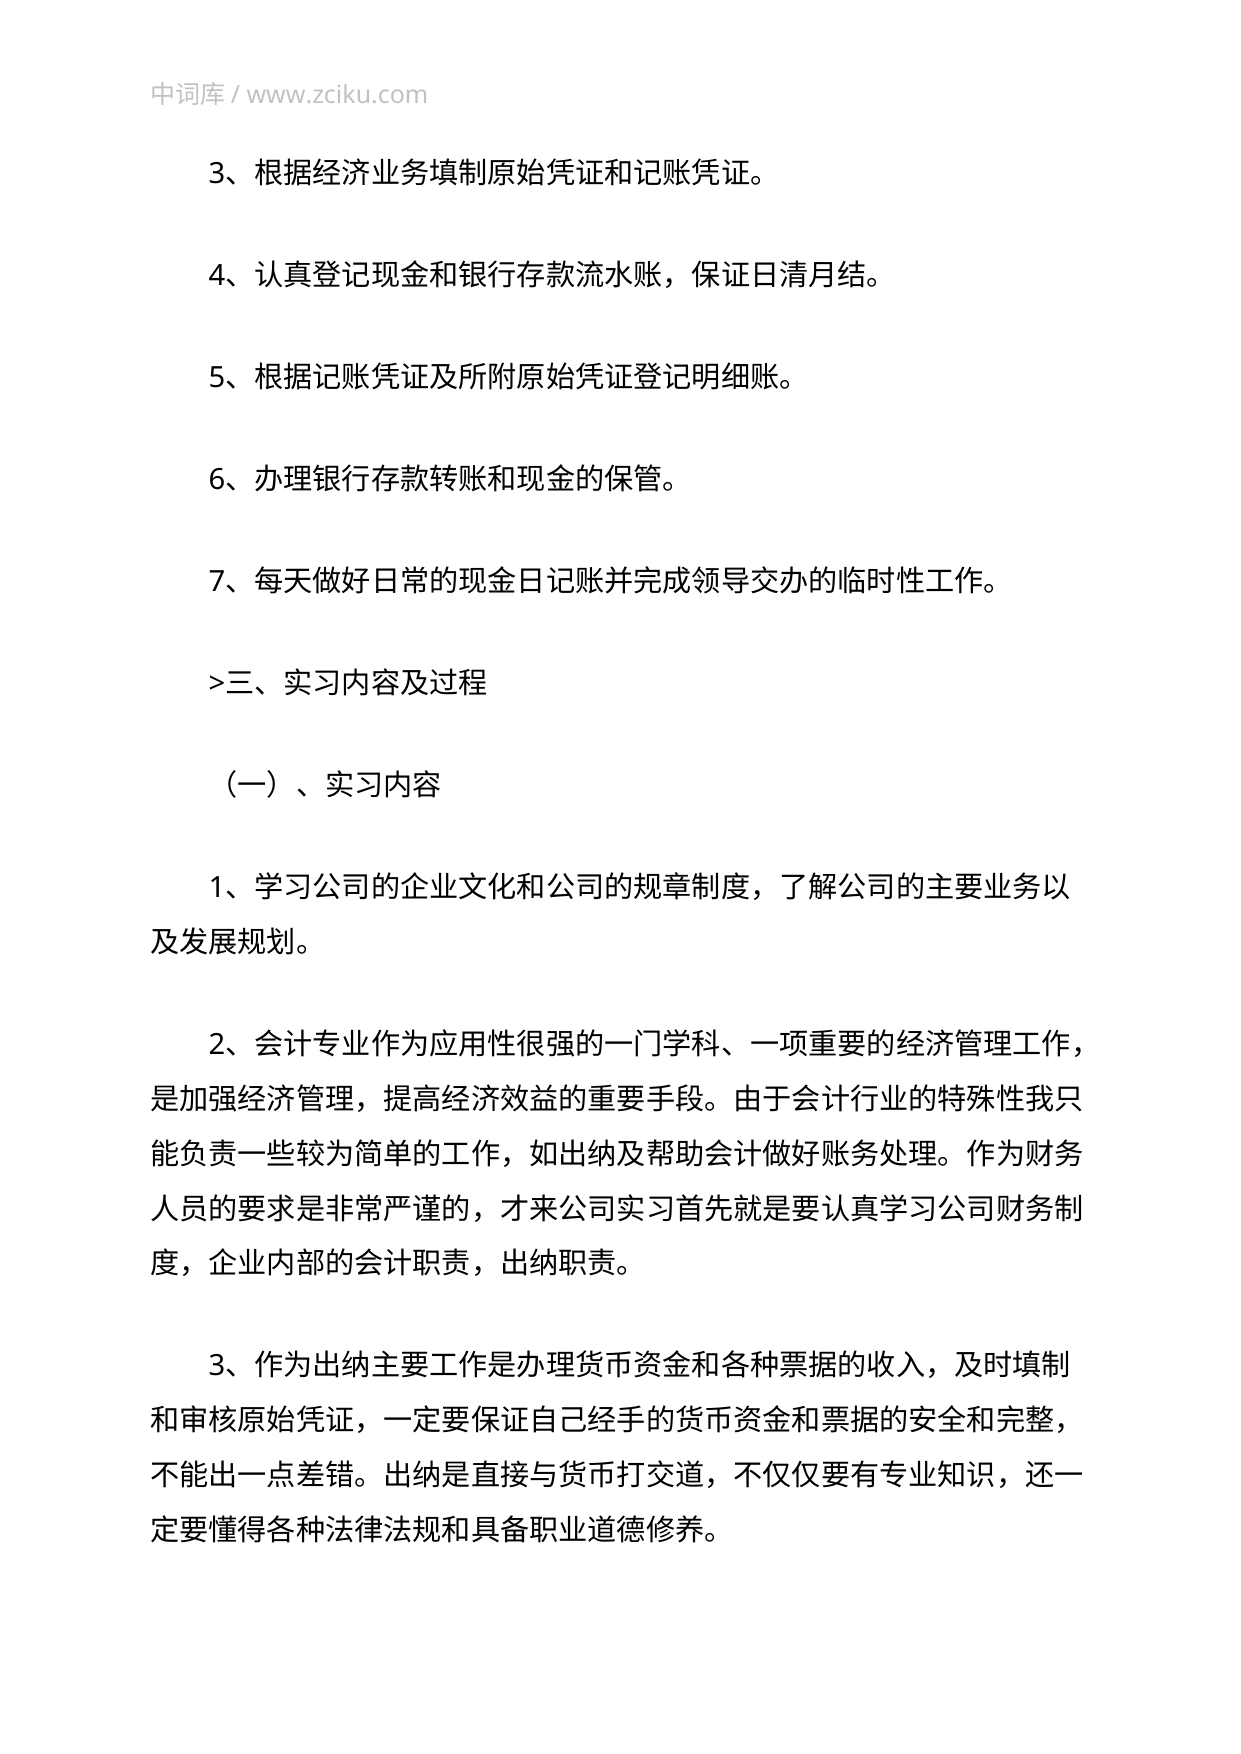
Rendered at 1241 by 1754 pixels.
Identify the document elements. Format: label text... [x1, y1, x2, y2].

text 4、认真登记现金和银行存款流水账，保证日清月结。 [150, 252, 1090, 294]
text （一）、实习内容 [150, 762, 1090, 804]
text 6、办理银行存款转账和现金的保管。 [150, 456, 1090, 498]
text 3、作为出纳主要工作是办理货币资金和各种票据的收入，及时填制和审核原始凭证，一定要保证自己经手的货币资金和票据的安全和完整，不能出一点差错。出纳是直接与货币打交道，不仅仅要有专业知识，还一定要懂得各种法律法规和具备职业道德修养。 [150, 1342, 1090, 1549]
text 7、每天做好日常的现金日记账并完成领导交办的临时性工作。 [150, 558, 1090, 600]
text 5、根据记账凭证及所附原始凭证登记明细账。 [150, 354, 1090, 396]
text 3、根据经济业务填制原始凭证和记账凭证。 [150, 150, 1090, 192]
text >三、实习内容及过程 [150, 660, 1090, 702]
text 2、会计专业作为应用性很强的一门学科、一项重要的经济管理工作，是加强经济管理，提高经济效益的重要手段。由于会计行业的特殊性我只能负责一些较为简单的工作，如出纳及帮助会计做好账务处理。作为财务人员的要求是非常严谨的，才来公司实习首先就是要认真学习公司财务制度，企业内部的会计职责，出纳职责。 [150, 1020, 1090, 1282]
text 1、学习公司的企业文化和公司的规章制度，了解公司的主要业务以及发展规划。 [150, 864, 1090, 961]
